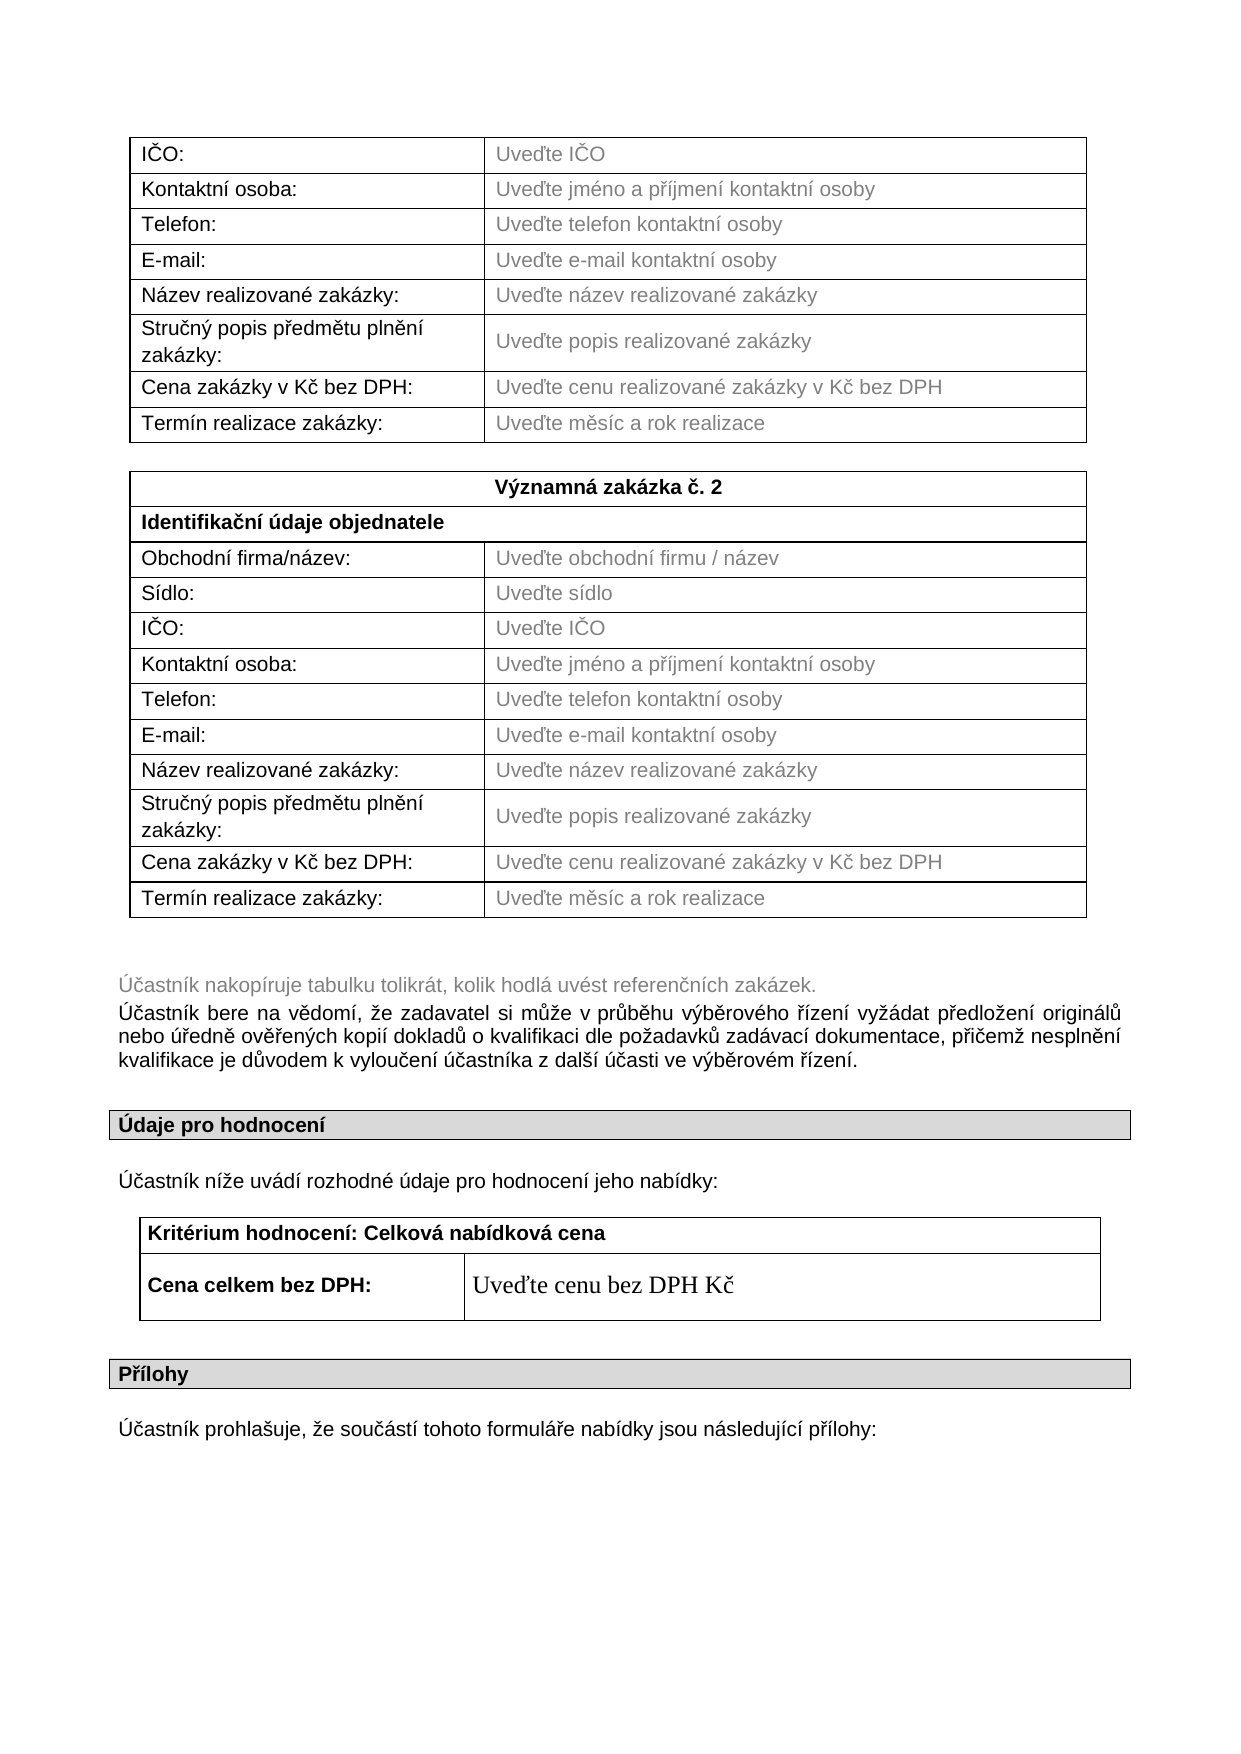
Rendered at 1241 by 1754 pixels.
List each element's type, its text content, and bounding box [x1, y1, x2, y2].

text Účastník níže uvádí rozhodné údaje pro hodnocení jeho nabídky: [118, 1168, 1122, 1192]
text Přílohy [110, 1360, 1130, 1388]
text Účastník bere na vědomí, že zadavatel si může v průběhu výběrového řízení vyžádat předložení originálů nebo úředně ověřených kopií dokladů o kvalifikaci dle požadavků zadávací dokumentace, přičemž nesplnění kvalifikace je důvodem k vyloučení účastníka z další účasti ve výběrovém řízení. [118, 1000, 1122, 1072]
table_header Kritérium hodnocení: Celková nabídková cena [141, 1218, 1100, 1252]
table_cell [465, 1254, 1100, 1320]
text Údaje pro hodnocení [110, 1111, 1130, 1139]
table_cell Cena celkem bez DPH: [141, 1254, 464, 1320]
text Účastník prohlašuje, že součástí tohoto formuláře nabídky jsou následující přílohy: [118, 1417, 1122, 1441]
